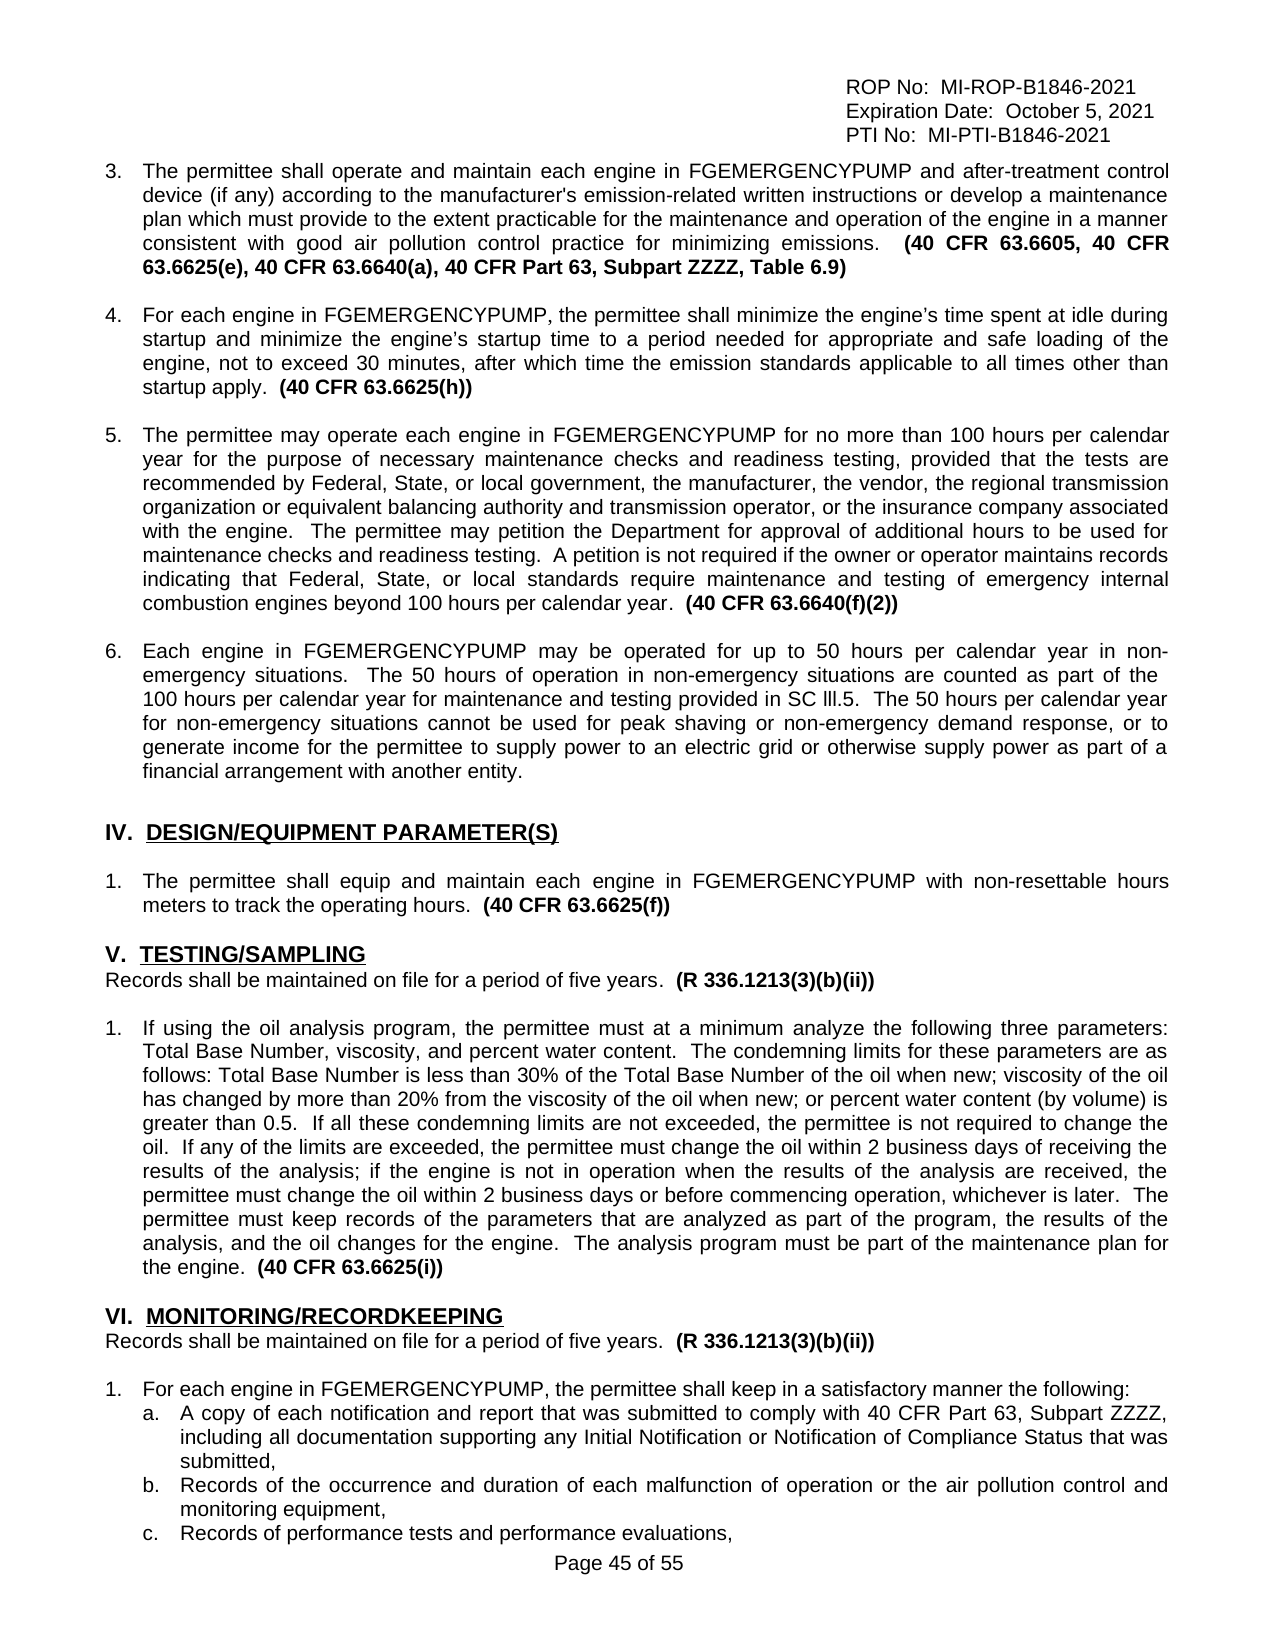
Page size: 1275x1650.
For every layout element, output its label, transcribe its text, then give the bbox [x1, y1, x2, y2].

text V. TESTING/SAMPLING [105, 941, 1170, 967]
list Records of performance tests and performance evaluations, [142, 1521, 1170, 1545]
text 5. The permittee may operate each engine in FGEMERGENCYPUMP for no more than 100 hours per calendar year for the purpose of necessary maintenance checks and readiness testing, provided that the tests are recommended by Federal, State, or local government, the manufacturer, the vendor, the regional transmission organization or equivalent balancing authority and transmission operator, or the insurance company associated with the engine. The permittee may petition the Department for approval of additional hours to be used for maintenance checks and readiness testing. A petition is not required if the owner or operator maintains records indicating that Federal, State, or local standards require maintenance and testing of emergency internal combustion engines beyond 100 hours per calendar year. (40 CFR 63.6640(f)(2)) [105, 423, 1170, 615]
list A copy of each notification and report that was submitted to comply with 40 CFR Part 63, Subpart ZZZZ, including all documentation supporting any Initial Notification or Notification of Compliance Status that was submitted, [142, 1401, 1170, 1473]
text Records shall be maintained on file for a period of five years. (R 336.1213(3)(b)(ii)) [105, 967, 1170, 991]
text Records shall be maintained on file for a period of five years. (R 336.1213(3)(b)(ii)) [105, 1329, 1170, 1353]
text 6. Each engine in FGEMERGENCYPUMP may be operated for up to 50 hours per calendar year in non-emergency situations. The 50 hours of operation in non-emergency situations are counted as part of the 100 hours per calendar year for maintenance and testing provided in SC lll.5. The 50 hours per calendar year for non-emergency situations cannot be used for peak shaving or non-emergency demand response, or to generate income for the permittee to supply power to an electric grid or otherwise supply power as part of a financial arrangement with another entity. [105, 639, 1170, 782]
text 1. For each engine in FGEMERGENCYPUMP, the permittee shall keep in a satisfactory manner the following: [105, 1377, 1170, 1401]
list Records of the occurrence and duration of each malfunction of operation or the air pollution control and monitoring equipment, [142, 1473, 1170, 1521]
list If using the oil analysis program, the permittee must at a minimum analyze the following three parameters: Total Base Number, viscosity, and percent water content. The condemning limits for these parameters are as follows: Total Base Number is less than 30% of the Total Base Number of the oil when new; viscosity of the oil has changed by more than 20% from the viscosity of the oil when new; or percent water content (by volume) is greater than 0.5. If all these condemning limits are not exceeded, the permittee is not required to change the oil. If any of the limits are exceeded, the permittee must change the oil within 2 business days of receiving the results of the analysis; if the engine is not in operation when the results of the analysis are received, the permittee must change the oil within 2 business days or before commencing operation, whichever is later. The permittee must keep records of the parameters that are analyzed as part of the program, the results of the analysis, and the oil changes for the engine. The analysis program must be part of the maintenance plan for the engine. (40 CFR 63.6625(i)) [105, 1015, 1170, 1279]
text 1. The permittee shall equip and maintain each engine in FGEMERGENCYPUMP with non-resettable hours meters to track the operating hours. (40 CFR 63.6625(f)) [105, 869, 1170, 917]
text 3. The permittee shall operate and maintain each engine in FGEMERGENCYPUMP and after-treatment control device (if any) according to the manufacturer's emission-related written instructions or develop a maintenance plan which must provide to the extent practicable for the maintenance and operation of the engine in a manner consistent with good air pollution control practice for minimizing emissions. (40 CFR 63.6605, 40 CFR 63.6625(e), 40 CFR 63.6640(a), 40 CFR Part 63, Subpart ZZZZ, Table 6.9) [105, 159, 1170, 279]
text 4. For each engine in FGEMERGENCYPUMP, the permittee shall minimize the engine’s time spent at idle during startup and minimize the engine’s startup time to a period needed for appropriate and safe loading of the engine, not to exceed 30 minutes, after which time the emission standards applicable to all times other than startup apply. (40 CFR 63.6625(h)) [105, 303, 1170, 399]
text IV. DESIGN/EQUIPMENT PARAMETER(S) [105, 819, 1170, 845]
text VI. MONITORING/RECORDKEEPING [105, 1303, 1170, 1329]
